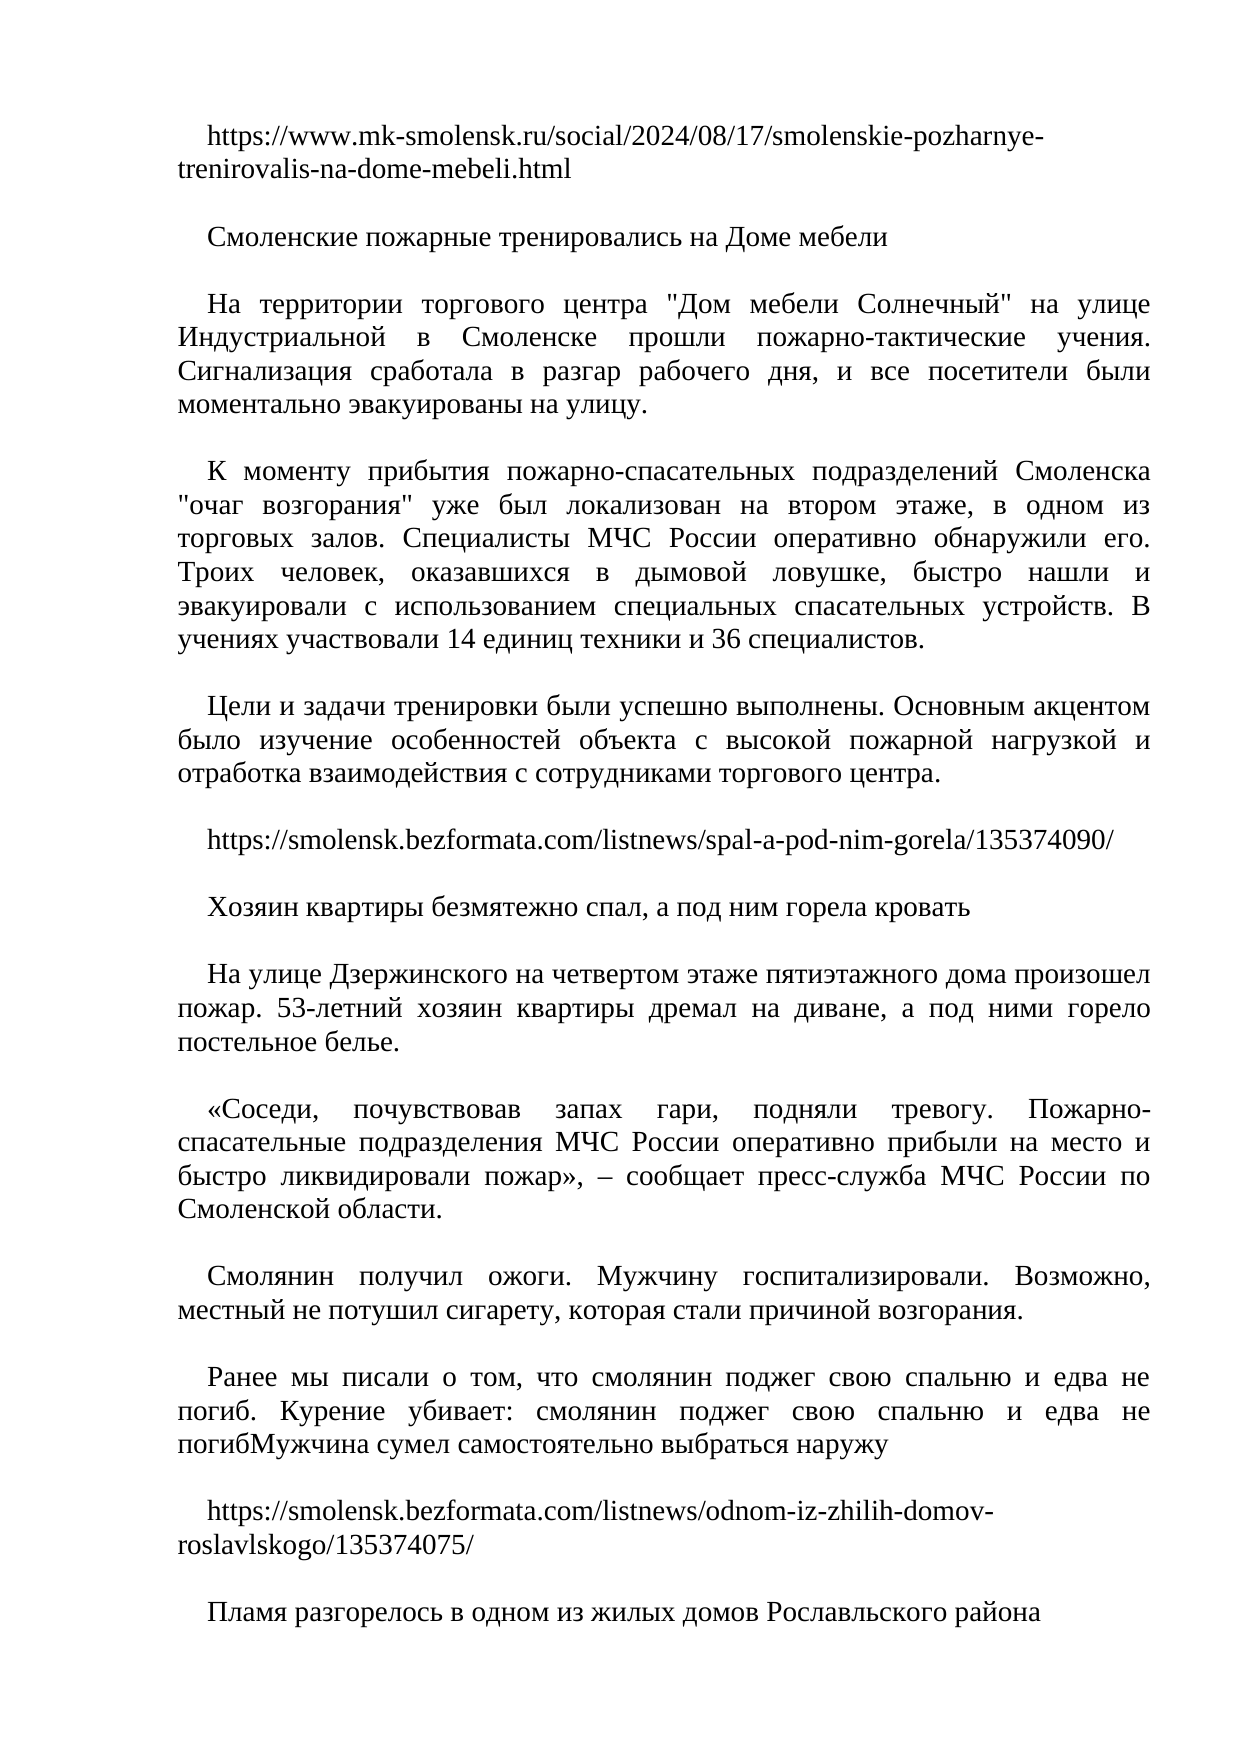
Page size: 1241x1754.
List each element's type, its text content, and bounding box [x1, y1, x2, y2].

text Хозяин квартиры безмятежно спал, а под ним горела кровать [177, 889, 1152, 923]
text https://smolensk.bezformata.com/listnews/odnom-iz-zhilih-domov-roslavlskogo/135374075/ [177, 1493, 1152, 1560]
text Ранее мы писали о том, что смолянин поджег свою спальню и едва не погиб. Курение убивает: смолянин поджег свою спальню и едва не погибМужчина сумел самостоятельно выбраться наружу [177, 1359, 1152, 1460]
text Смоленские пожарные тренировались на Доме мебели [177, 219, 1152, 252]
text https://smolensk.bezformata.com/listnews/spal-a-pod-nim-gorela/135374090/ [177, 822, 1152, 856]
text Смолянин получил ожоги. Мужчину госпитализировали. Возможно, местный не потушил сигарету, которая стали причиной возгорания. [177, 1258, 1152, 1326]
text https://www.mk-smolensk.ru/social/2024/08/17/smolenskie-pozharnye-trenirovalis-na-dome-mebeli.html [177, 118, 1152, 185]
text К моменту прибытия пожарно-спасательных подразделений Смоленска "очаг возгорания" уже был локализован на втором этаже, в одном из торговых залов. Специалисты МЧС России оперативно обнаружили его. Троих человек, оказавшихся в дымовой ловушке, быстро нашли и эвакуировали с использованием специальных спасательных устройств. В учениях участвовали 14 единиц техники и 36 специалистов. [177, 453, 1152, 655]
text «Соседи, почувствовав запах гари, подняли тревогу. Пожарно-спасательные подразделения МЧС России оперативно прибыли на место и быстро ликвидировали пожар», – сообщает пресс-служба МЧС России по Смоленской области. [177, 1091, 1152, 1225]
text Цели и задачи тренировки были успешно выполнены. Основным акцентом было изучение особенностей объекта с высокой пожарной нагрузкой и отработка взаимодействия с сотрудниками торгового центра. [177, 688, 1152, 789]
text На территории торгового центра "Дом мебели Солнечный" на улице Индустриальной в Смоленске прошли пожарно-тактические учения. Сигнализация сработала в разгар рабочего дня, и все посетители были моментально эвакуированы на улицу. [177, 286, 1152, 420]
text На улице Дзержинского на четвертом этаже пятиэтажного дома произошел пожар. 53-летний хозяин квартиры дремал на диване, а под ними горело постельное белье. [177, 957, 1152, 1057]
text Пламя разгорелось в одном из жилых домов Рославльского района [177, 1594, 1152, 1627]
